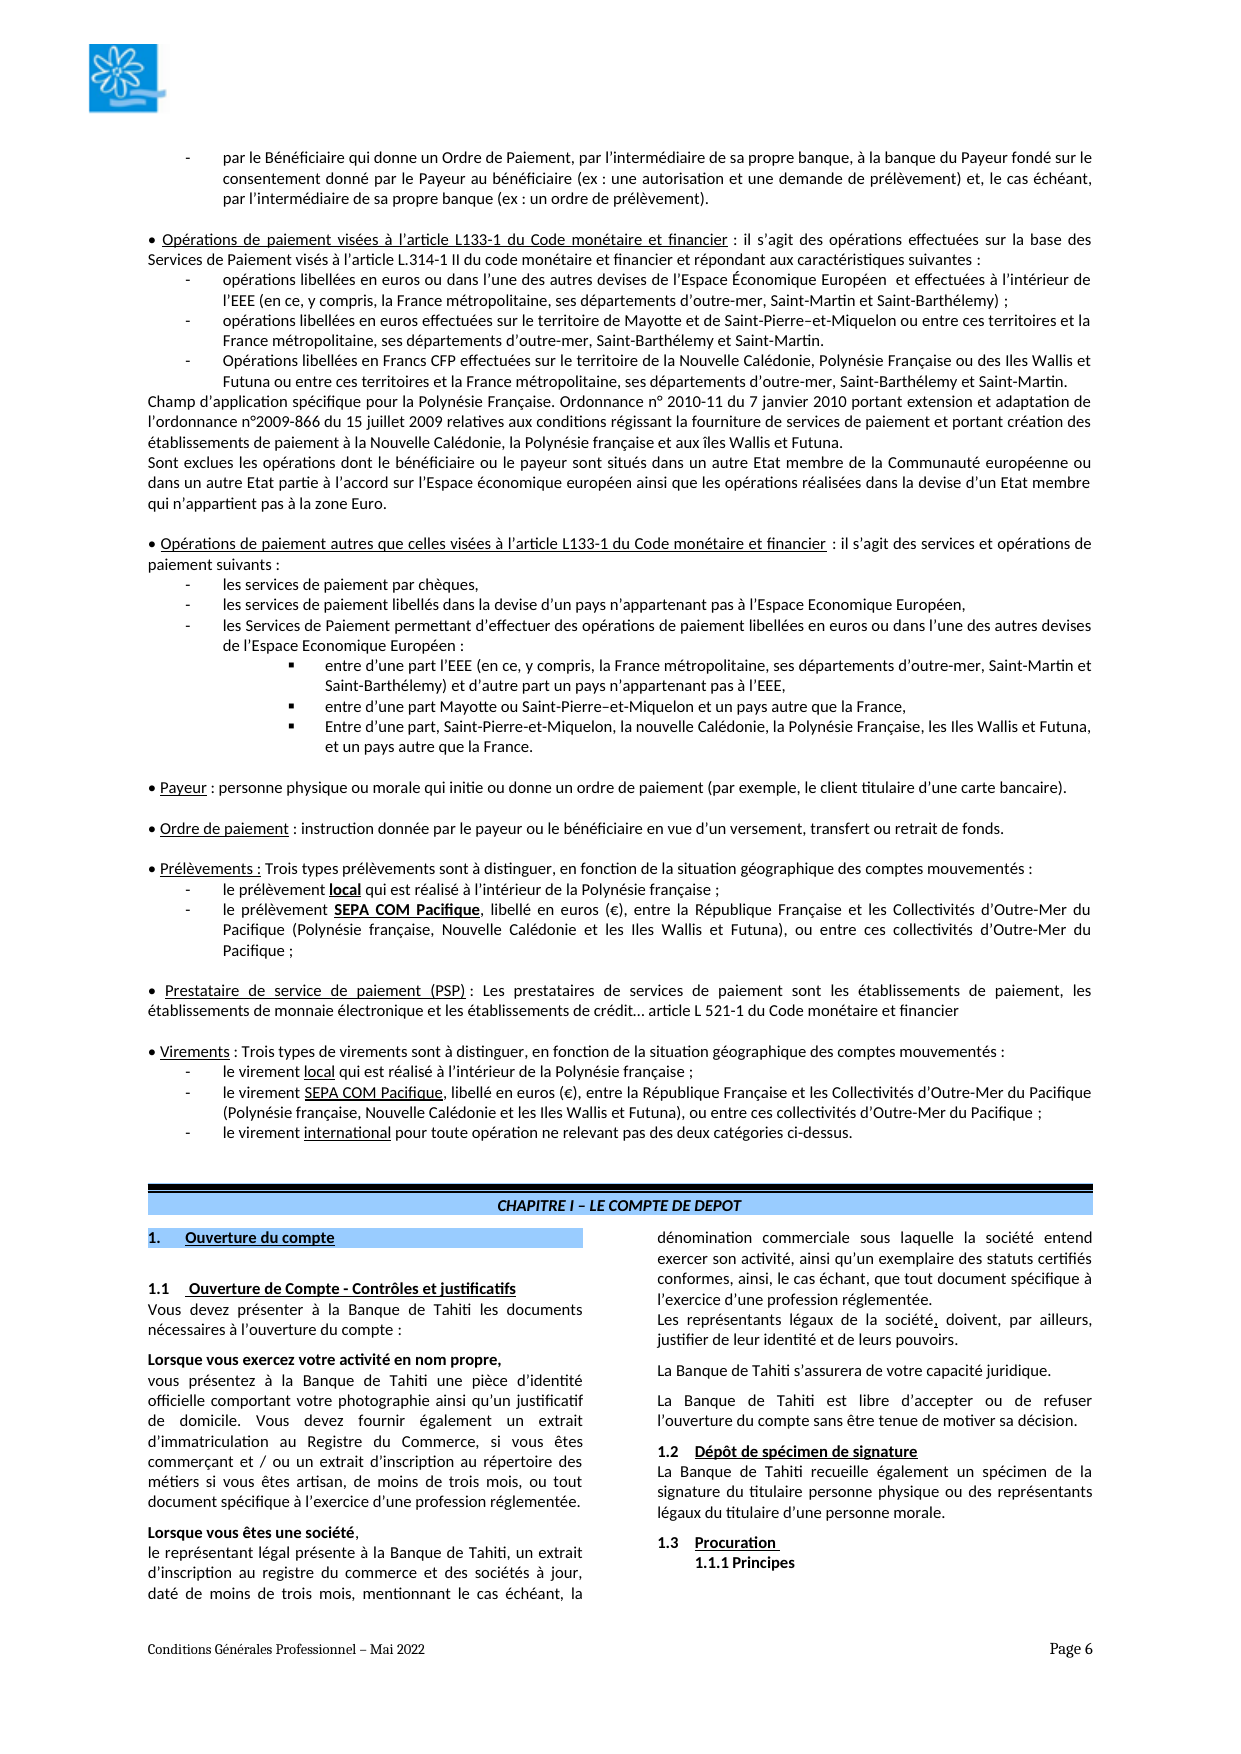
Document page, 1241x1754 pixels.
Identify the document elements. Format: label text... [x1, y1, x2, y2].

text • Prestataire de service de paiement (PSP) : Les prestataires de services de paiement sont les établissements de paiement, les établissements de monnaie électronique et les établissements de crédit… article L 521-1 du Code monétaire et financier [148, 980, 1093, 1021]
list le prélèvement local qui est réalisé à l’intérieur de la Polynésie française ; [185, 879, 1093, 899]
list Opérations libellées en Francs CFP effectuées sur le territoire de la Nouvelle Calédonie, Polynésie Française ou des Iles Wallis et Futuna ou entre ces territoires et la France métropolitaine, ses départements d’outre-mer, Saint-Barthélemy et Saint-Martin. [185, 351, 1093, 391]
text Champ d’application spécifique pour la Polynésie Française. Ordonnance n° 2010-11 du 7 janvier 2010 portant extension et adaptation de l’ordonnance n°2009-866 du 15 juillet 2009 relatives aux conditions régissant la fourniture de services de paiement et portant création des établissements de paiement à la Nouvelle Calédonie, la Polynésie française et aux îles Wallis et Futuna. [148, 391, 1093, 452]
text • Prélèvements : Trois types prélèvements sont à distinguer, en fonction de la situation géographique des comptes mouvementés : [148, 858, 1093, 879]
text Lorsque vous exercez votre activité en nom propre, [148, 1349, 583, 1370]
list entre d’une part Mayotte ou Saint-Pierre–et-Miquelon et un pays autre que la France, [287, 696, 1093, 716]
text La Banque de Tahiti recueille également un spécimen de la signature du titulaire personne physique ou des représentants légaux du titulaire d’une personne morale. [657, 1461, 1093, 1522]
list opérations libellées en euros effectuées sur le territoire de Mayotte et de Saint-Pierre–et-Miquelon ou entre ces territoires et la France métropolitaine, ses départements d’outre-mer, Saint-Barthélemy et Saint-Martin. [185, 310, 1093, 351]
subtitle CHAPITRE I – LE COMPTE DE DEPOT [148, 1193, 1093, 1215]
text • Opérations de paiement autres que celles visées à l’article L133-1 du Code monétaire et financier : il s’agit des services et opérations de paiement suivants : [148, 533, 1093, 574]
list Entre d’une part, Saint-Pierre-et-Miquelon, la nouvelle Calédonie, la Polynésie Française, les Iles Wallis et Futuna, et un pays autre que la France. [287, 716, 1093, 757]
list Principes [694, 1553, 1093, 1573]
list Ouverture du compte [148, 1228, 583, 1248]
list le virement SEPA COM Pacifique, libellé en euros (€), entre la République Française et les Collectivités d’Outre-Mer du Pacifique (Polynésie française, Nouvelle Calédonie et les Iles Wallis et Futuna), ou entre ces collectivités d’Outre-Mer du Pacifique ; [185, 1082, 1093, 1123]
picture [88, 44, 170, 118]
text Les représentants légaux de la société, doivent, par ailleurs, justifier de leur identité et de leurs pouvoirs. [657, 1309, 1093, 1350]
text • Virements : Trois types de virements sont à distinguer, en fonction de la situation géographique des comptes mouvementés : [148, 1041, 1093, 1062]
list opérations libellées en euros ou dans l’une des autres devises de l’Espace Économique Européen et effectuées à l’intérieur de l’EEE (en ce, y compris, la France métropolitaine, ses départements d’outre-mer, Saint-Martin et Saint-Barthélemy) ; [185, 269, 1093, 310]
list le virement local qui est réalisé à l’intérieur de la Polynésie française ; [185, 1062, 1093, 1082]
text • Opérations de paiement visées à l’article L133-1 du Code monétaire et financier : il s’agit des opérations effectuées sur la base des Services de Paiement visés à l’article L.314-1 II du code monétaire et financier et répondant aux caractéristiques suivantes : [148, 229, 1093, 269]
text La Banque de Tahiti est libre d’accepter ou de refuser l’ouverture du compte sans être tenue de motiver sa décision. [657, 1390, 1093, 1431]
list Ouverture de Compte - Contrôles et justificatifs [148, 1278, 583, 1299]
text Lorsque vous êtes une société, [148, 1522, 583, 1542]
text Vous devez présenter à la Banque de Tahiti les documents nécessaires à l’ouverture du compte : [148, 1299, 583, 1339]
text Sont exclues les opérations dont le bénéficiaire ou le payeur sont situés dans un autre Etat membre de la Communauté européenne ou dans un autre Etat partie à l’accord sur l’Espace économique européen ainsi que les opérations réalisées dans la devise d’un Etat membre qui n’appartient pas à la zone Euro. [148, 452, 1093, 513]
text La Banque de Tahiti s’assurera de votre capacité juridique. [657, 1360, 1093, 1380]
text vous présentez à la Banque de Tahiti une pièce d’identité officielle comportant votre photographie ainsi qu’un justificatif de domicile. Vous devez fournir également un extrait d’immatriculation au Registre du Commerce, si vous êtes commerçant et / ou un extrait d’inscription au répertoire des métiers si vous êtes artisan, de moins de trois mois, ou tout document spécifique à l’exercice d’une profession réglementée. [148, 1370, 583, 1512]
list les Services de Paiement permettant d’effectuer des opérations de paiement libellées en euros ou dans l’une des autres devises de l’Espace Economique Européen : [185, 615, 1093, 655]
text le représentant légal présente à la Banque de Tahiti, un extrait d’inscription au registre du commerce et des sociétés à jour, daté de moins de trois mois, mentionnant le cas échéant, la dénomination commerciale sous laquelle la société entend exercer son activité, ainsi qu’un exemplaire des statuts certifiés conformes, ainsi, le cas échant, que tout document spécifique à l’exercice d’une profession réglementée. [657, 1228, 1093, 1309]
list les services de paiement libellés dans la devise d’un pays n’appartenant pas à l’Espace Economique Européen, [185, 594, 1093, 615]
text le représentant légal présente à la Banque de Tahiti, un extrait d’inscription au registre du commerce et des sociétés à jour, daté de moins de trois mois, mentionnant le cas échéant, la dénomination commerciale sous laquelle la société entend exercer son activité, ainsi qu’un exemplaire des statuts certifiés conformes, ainsi, le cas échant, que tout document spécifique à l’exercice d’une profession réglementée. [148, 1542, 583, 1603]
text • Ordre de paiement : instruction donnée par le payeur ou le bénéficiaire en vue d’un versement, transfert ou retrait de fonds. [148, 818, 1093, 838]
list entre d’une part l’EEE (en ce, y compris, la France métropolitaine, ses départements d’outre-mer, Saint-Martin et Saint-Barthélemy) et d’autre part un pays n’appartenant pas à l’EEE, [287, 655, 1093, 696]
list Procuration [657, 1532, 1093, 1553]
text • Payeur : personne physique ou morale qui initie ou donne un ordre de paiement (par exemple, le client titulaire d’une carte bancaire). [148, 777, 1093, 798]
list les services de paiement par chèques, [185, 574, 1093, 594]
list Dépôt de spécimen de signature [657, 1441, 1093, 1461]
list le prélèvement SEPA COM Pacifique, libellé en euros (€), entre la République Française et les Collectivités d’Outre-Mer du Pacifique (Polynésie française, Nouvelle Calédonie et les Iles Wallis et Futuna), ou entre ces collectivités d’Outre-Mer du Pacifique ; [185, 899, 1093, 960]
list par le Bénéficiaire qui donne un Ordre de Paiement, par l’intermédiaire de sa propre banque, à la banque du Payeur fondé sur le consentement donné par le Payeur au bénéficiaire (ex : une autorisation et une demande de prélèvement) et, le cas échéant, par l’intermédiaire de sa propre banque (ex : un ordre de prélèvement). [185, 148, 1093, 208]
list le virement international pour toute opération ne relevant pas des deux catégories ci-dessus. [185, 1123, 1093, 1143]
